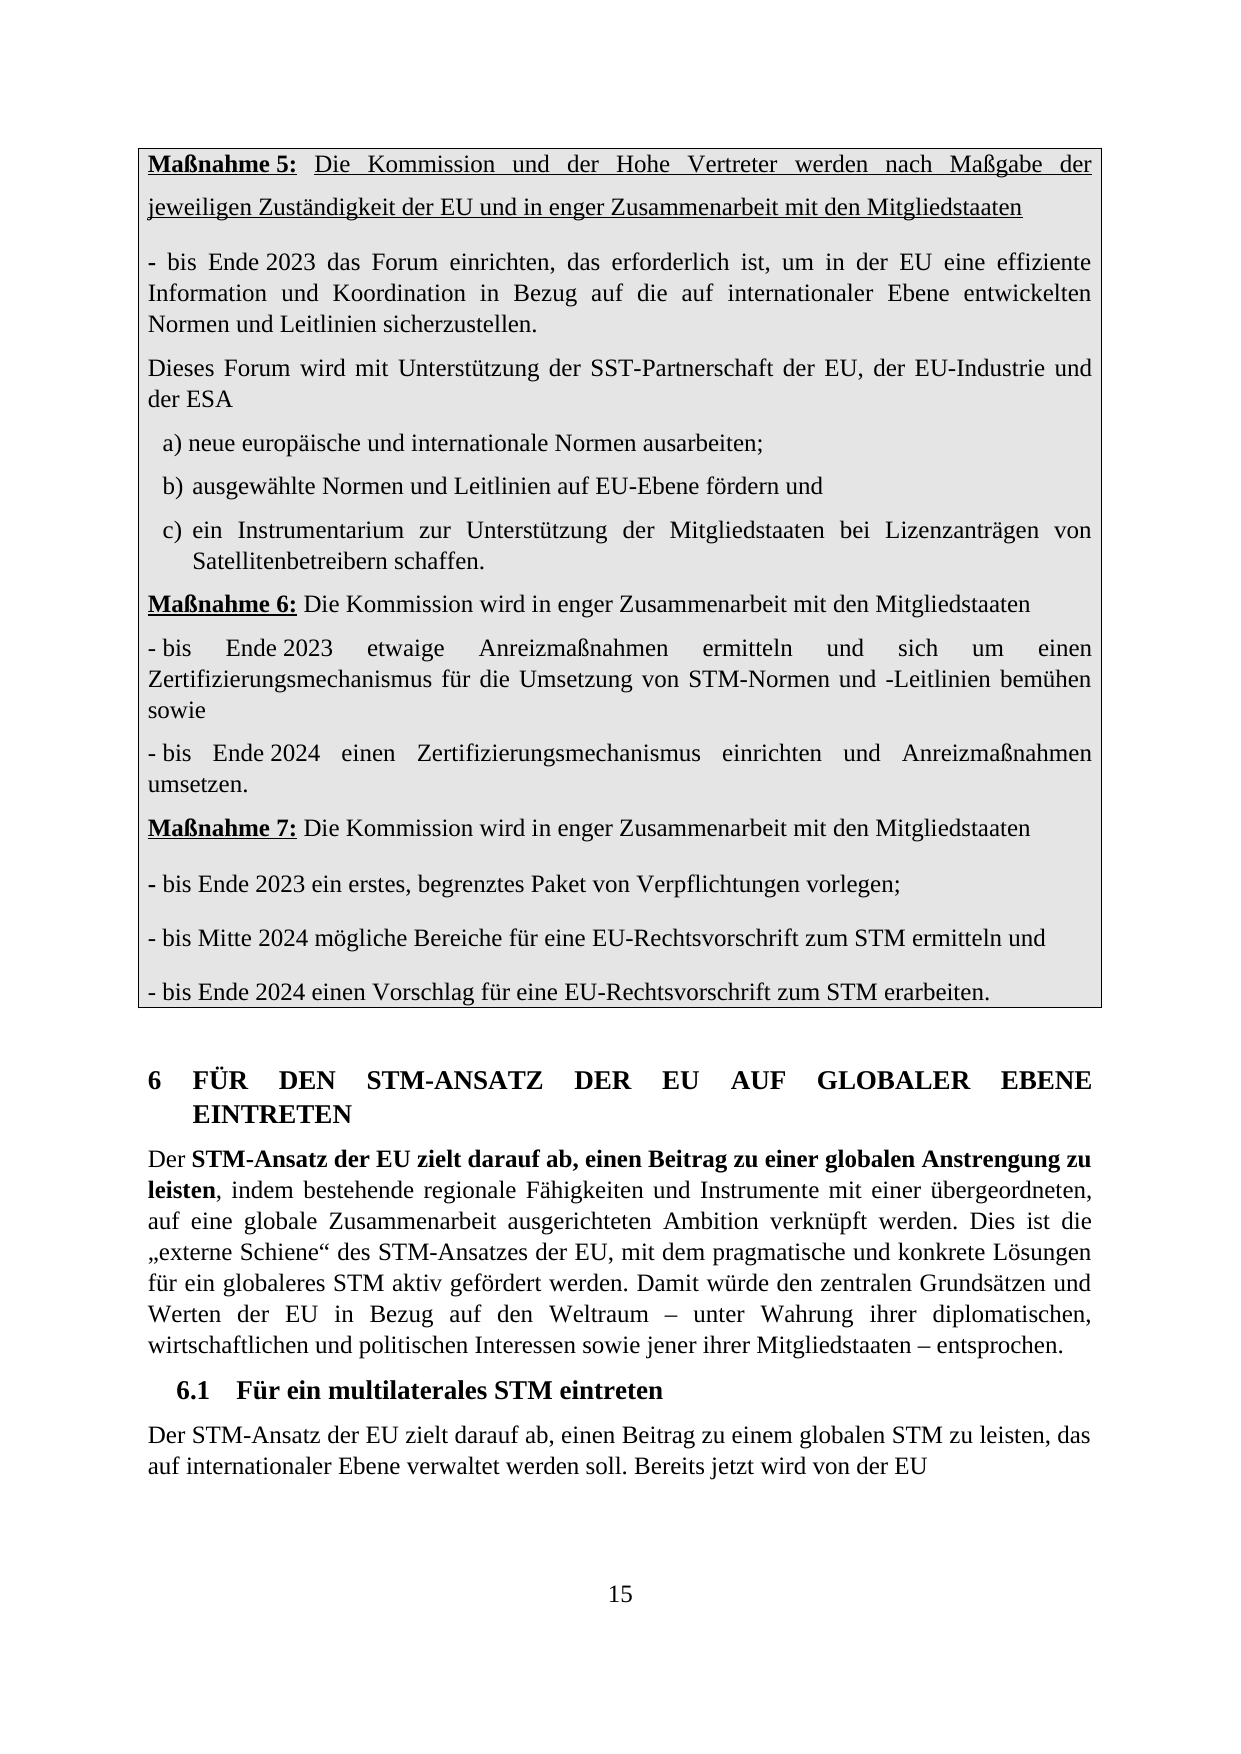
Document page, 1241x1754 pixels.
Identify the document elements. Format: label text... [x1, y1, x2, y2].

text b) ausgewählte Normen und Leitlinien auf EU-Ebene fördern und [139, 470, 1101, 500]
text a) neue europäische und internationale Normen ausarbeiten; [139, 427, 1101, 456]
subtitle Für ein multilaterales STM eintreten [176, 1374, 1093, 1405]
text - bis Ende 2023 ein erstes, begrenztes Paket von Verpflichtungen vorlegen; [139, 868, 1101, 898]
text Maßnahme 7: Die Kommission wird in enger Zusammenarbeit mit den Mitgliedstaaten [139, 812, 1101, 842]
text - bis Mitte 2024 mögliche Bereiche für eine EU-Rechtsvorschrift zum STM ermitteln und [139, 922, 1101, 952]
text - bis Ende 2023 etwaige Anreizmaßnahmen ermitteln und sich um einen Zertifizierungsmechanismus für die Umsetzung von STM-Normen und -Leitlinien bemühen sowie [139, 632, 1101, 724]
text Maßnahme 5: Die Kommission und der Hohe Vertreter werden nach Maßgabe der jeweiligen Zuständigkeit der EU und in enger Zusammenarbeit mit den Mitgliedstaaten [139, 149, 1101, 221]
text - bis Ende 2024 einen Zertifizierungsmechanismus einrichten und Anreizmaßnahmen umsetzen. [139, 737, 1101, 798]
text c) ein Instrumentarium zur Unterstützung der Mitgliedstaaten bei Lizenzanträgen von Satellitenbetreibern schaffen. [139, 514, 1101, 574]
text Dieses Forum wird mit Unterstützung der SST-Partnerschaft der EU, der EU-Industrie und der ESA [139, 352, 1101, 413]
text Der STM-Ansatz der EU zielt darauf ab, einen Beitrag zu einem globalen STM zu leisten, das auf internationaler Ebene verwaltet werden soll. Bereits jetzt wird von der EU [148, 1420, 1093, 1480]
text Der STM-Ansatz der EU zielt darauf ab, einen Beitrag zu einer globalen Anstrengung zu leisten, indem bestehende regionale Fähigkeiten und Instrumente mit einer übergeordneten, auf eine globale Zusammenarbeit ausgerichteten Ambition verknüpft werden. Dies ist die „externe Schiene“ des STM-Ansatzes der EU, mit dem pragmatische und konkrete Lösungen für ein globaleres STM aktiv gefördert werden. Damit würde den zentralen Grundsätzen und Werten der EU in Bezug auf den Weltraum – unter Wahrung ihrer diplomatischen, wirtschaftlichen und politischen Interessen sowie jener ihrer Mitgliedstaaten – entsprochen. [148, 1144, 1093, 1359]
text Maßnahme 6: Die Kommission wird in enger Zusammenarbeit mit den Mitgliedstaaten [139, 588, 1101, 618]
text - bis Ende 2024 einen Vorschlag für eine EU-Rechtsvorschrift zum STM erarbeiten. [139, 976, 1101, 1007]
subtitle FÜR DEN STM-ANSATZ DER EU AUF GLOBALER EBENE EINTRETEN [148, 1064, 1093, 1129]
text - bis Ende 2023 das Forum einrichten, das erforderlich ist, um in der EU eine effiziente Information und Koordination in Bezug auf die auf internationaler Ebene entwickelten Normen und Leitlinien sicherzustellen. [139, 246, 1101, 338]
